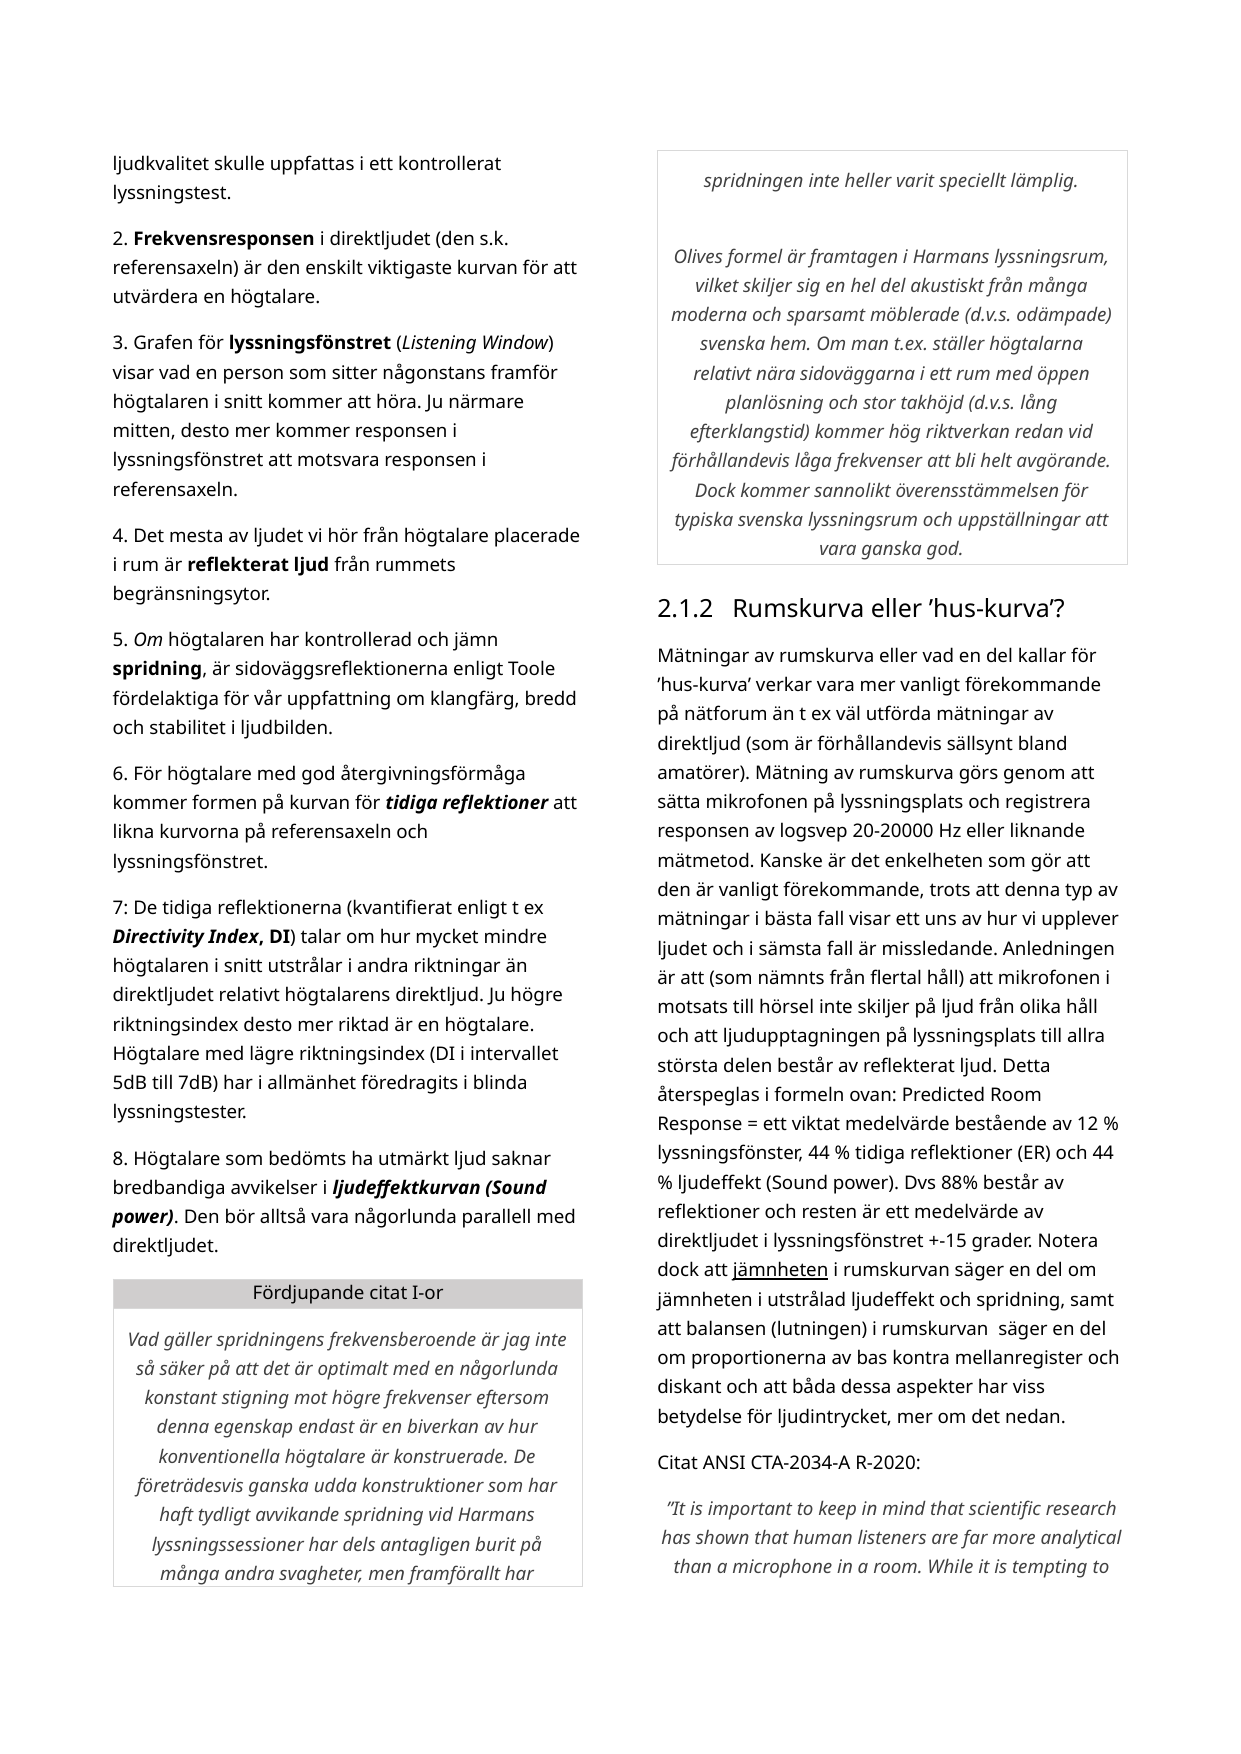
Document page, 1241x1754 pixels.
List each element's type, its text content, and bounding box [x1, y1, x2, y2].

table_header Fördjupande citat I-or [114, 1280, 582, 1308]
text Citat ANSI CTA-2034-A R-2020: [657, 1449, 1128, 1474]
text 7: De tidiga reflektionerna (kvantifierat enligt t ex Directivity Index, DI) talar om hur mycket mindre högtalaren i snitt utstrålar i andra riktningar än direktljudet relativt högtalarens direktljud. Ju högre riktningsindex desto mer riktad är en högtalare. Högtalare med lägre riktningsindex (DI i intervallet 5dB till 7dB) har i allmänhet föredragits i blinda lyssningstester. [112, 894, 583, 1124]
text 3. Grafen för lyssningsfönstret (Listening Window) visar vad en person som sitter någonstans framför högtalaren i snitt kommer att höra. Ju närmare mitten, desto mer kommer responsen i lyssningsfönstret att motsvara responsen i referensaxeln. [112, 330, 583, 502]
table_cell Vad gäller spridningens frekvensberoende är jag inte så säker på att det är optimalt med en någorlunda konstant stigning mot högre frekvenser eftersom denna egenskap endast är en biverkan av hur konventionella högtalare är konstruerade. De företrädesvis ganska udda konstruktioner som har haft tydligt avvikande spridning vid Harmans lyssningssessioner har dels antagligen burit på många andra svagheter, men framförallt har spridningen inte heller varit speciellt lämplig. Olives formel är framtagen i Harmans lyssningsrum, vilket skiljer sig en hel del akustiskt från många moderna och sparsamt möblerade (d.v.s. odämpade) svenska hem. Om man t.ex. ställer högtalarna relativt nära sidoväggarna i ett rum med öppen planlösning och stor takhöjd (d.v.s. lång efterklangstid) kommer hög riktverkan redan vid förhållandevis låga frekvenser att bli helt avgörande. Dock kommer sannolikt överensstämmelsen för typiska svenska lyssningsrum och uppställningar att vara ganska god. [658, 151, 1127, 564]
text 5. Om högtalaren har kontrollerad och jämn spridning, är sidoväggsreflektionerna enligt Toole fördelaktiga för vår uppfattning om klangfärg, bredd och stabilitet i ljudbilden. [112, 626, 583, 740]
text 6. För högtalare med god återgivningsförmåga kommer formen på kurvan för tidiga reflektioner att likna kurvorna på referensaxeln och lyssningsfönstret. [112, 760, 583, 873]
table_cell Vad gäller spridningens frekvensberoende är jag inte så säker på att det är optimalt med en någorlunda konstant stigning mot högre frekvenser eftersom denna egenskap endast är en biverkan av hur konventionella högtalare är konstruerade. De företrädesvis ganska udda konstruktioner som har haft tydligt avvikande spridning vid Harmans lyssningssessioner har dels antagligen burit på många andra svagheter, men framförallt har spridningen inte heller varit speciellt lämplig. Olives formel är framtagen i Harmans lyssningsrum, vilket skiljer sig en hel del akustiskt från många moderna och sparsamt möblerade (d.v.s. odämpade) svenska hem. Om man t.ex. ställer högtalarna relativt nära sidoväggarna i ett rum med öppen planlösning och stor takhöjd (d.v.s. lång efterklangstid) kommer hög riktverkan redan vid förhållandevis låga frekvenser att bli helt avgörande. Dock kommer sannolikt överensstämmelsen för typiska svenska lyssningsrum och uppställningar att vara ganska god. [114, 1309, 582, 1586]
text 8. Högtalare som bedömts ha utmärkt ljud saknar bredbandiga avvikelser i ljudeffektkurvan (Sound power). Den bör alltså vara någorlunda parallell med direktljudet. [112, 1145, 583, 1258]
subtitle Rumskurva eller ’hus-kurva’? [657, 590, 1128, 624]
text 2. Frekvensresponsen i direktljudet (den s.k. referensaxeln) är den enskilt viktigaste kurvan för att utvärdera en högtalare. [112, 225, 583, 309]
text 4. Det mesta av ljudet vi hör från högtalare placerade i rum är reflekterat ljud från rummets begränsningsytor. [112, 522, 583, 606]
text Mätningar av rumskurva eller vad en del kallar för ’hus-kurva’ verkar vara mer vanligt förekommande på nätforum än t ex väl utförda mätningar av direktljud (som är förhållandevis sällsynt bland amatörer). Mätning av rumskurva görs genom att sätta mikrofonen på lyssningsplats och registrera responsen av logsvep 20-20000 Hz eller liknande mätmetod. Kanske är det enkelheten som gör att den är vanligt förekommande, trots att denna typ av mätningar i bästa fall visar ett uns av hur vi upplever ljudet och i sämsta fall är missledande. Anledningen är att (som nämnts från flertal håll) att mikrofonen i motsats till hörsel inte skiljer på ljud från olika håll och att ljudupptagningen på lyssningsplats till allra största delen består av reflekterat ljud. Detta återspeglas i formeln ovan: Predicted Room Response = ett viktat medelvärde bestående av 12 % lyssningsfönster, 44 % tidiga reflektioner (ER) och 44 % ljudeffekt (Sound power). Dvs 88% består av reflektioner och resten är ett medelvärde av direktljudet i lyssningsfönstret +-15 grader. Notera dock att jämnheten i rumskurvan säger en del om jämnheten i utstrålad ljudeffekt och spridning, samt att balansen (lutningen) i rumskurvan säger en del om proportionerna av bas kontra mellanregister och diskant och att båda dessa aspekter har viss betydelse för ljudintrycket, mer om det nedan. [657, 642, 1128, 1429]
